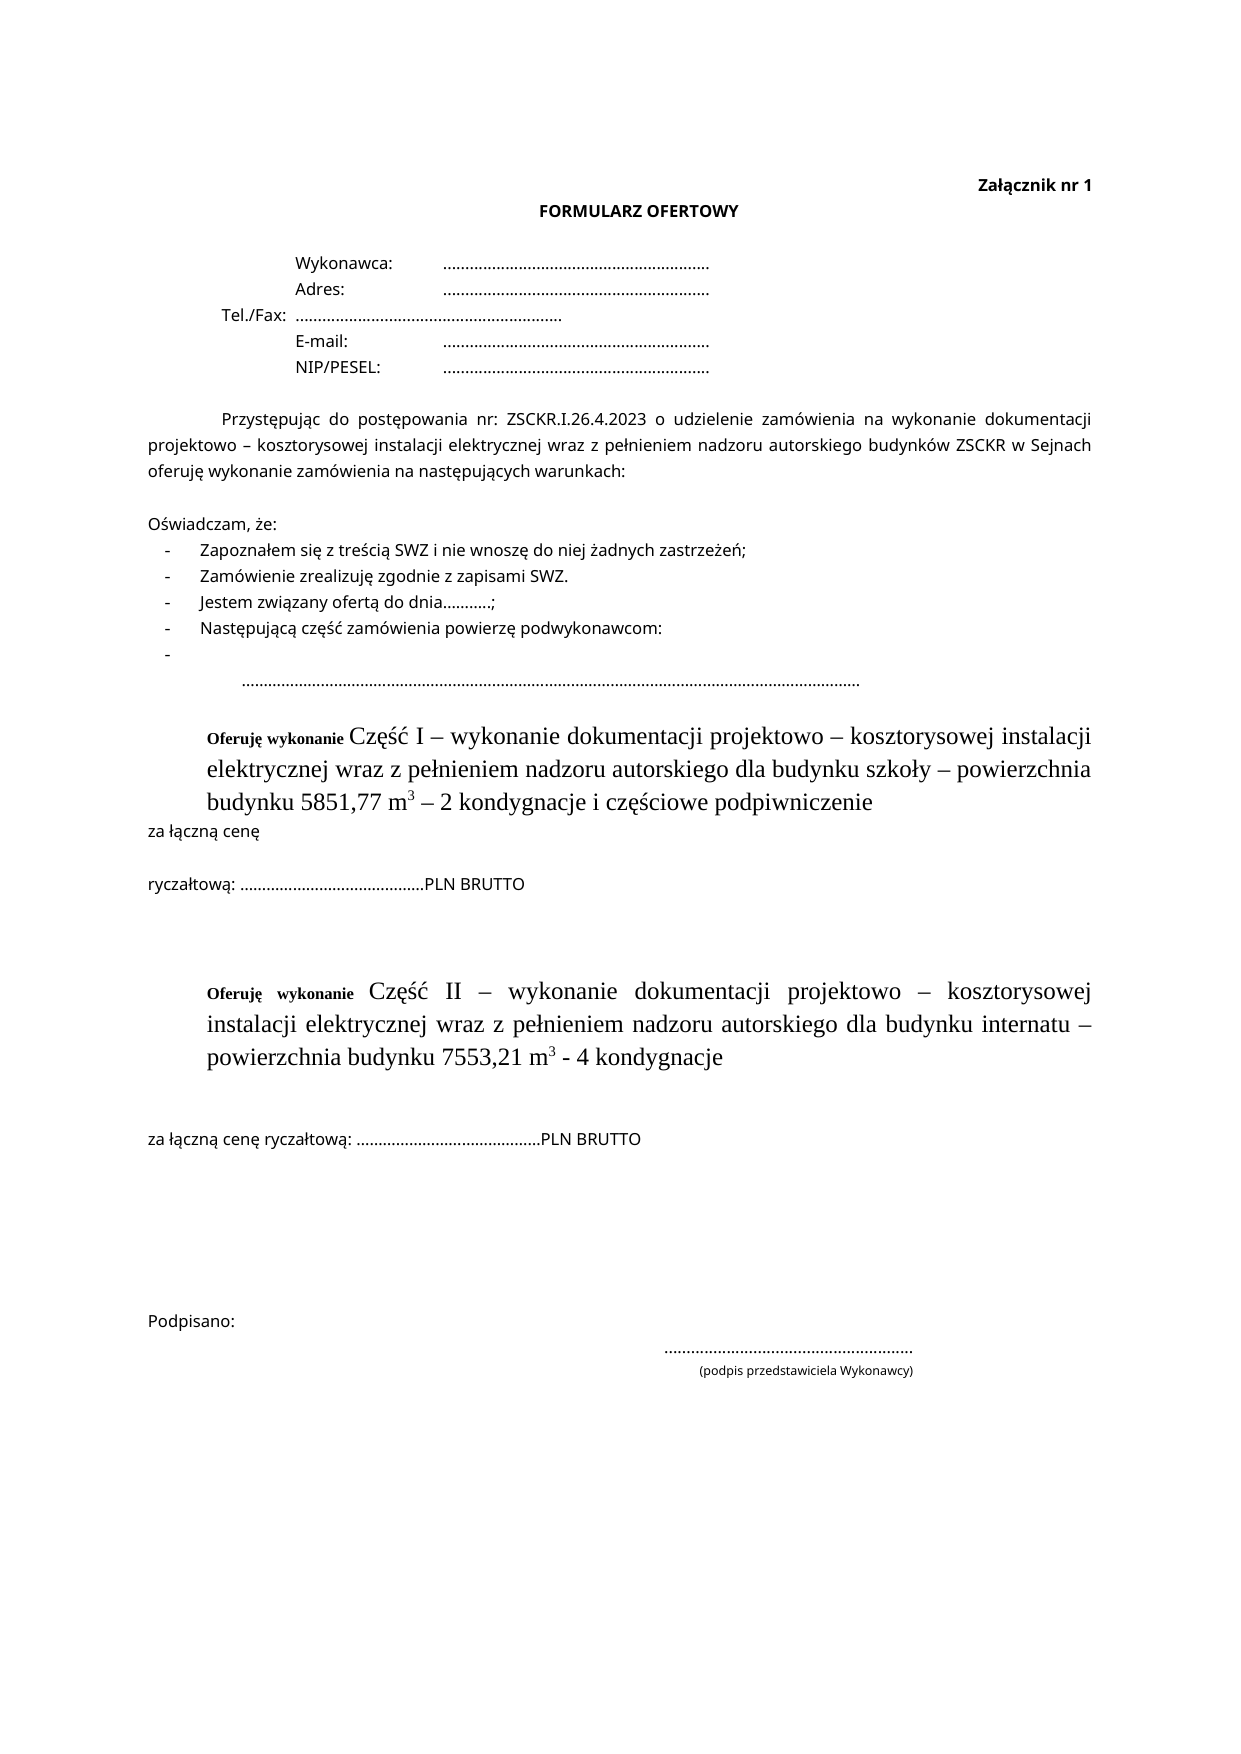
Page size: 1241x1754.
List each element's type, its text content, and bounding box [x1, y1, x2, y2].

text ryczałtową: ……………………………………PLN BRUTTO [148, 872, 1093, 895]
text (podpis przedstawiciela Wykonawcy) [590, 1362, 1093, 1379]
text FORMULARZ OFERTOWY [185, 200, 1093, 222]
text Przystępując do postępowania nr: ZSCKR.I.26.4.2023 o udzielenie zamówienia na wykonanie dokumentacji projektowo – kosztorysowej instalacji elektrycznej wraz z pełnieniem nadzoru autorskiego budynków ZSCKR w Sejnach oferuję wykonanie zamówienia na następujących warunkach: [148, 408, 1093, 483]
text Oferuję wykonanie Część II – wykonanie dokumentacji projektowo – kosztorysowej instalacji elektrycznej wraz z pełnieniem nadzoru autorskiego dla budynku internatu – powierzchnia budynku 7553,21 m3 - 4 kondygnacje [207, 976, 1093, 1071]
list Zamówienie zrealizuję zgodnie z zapisami SWZ. [162, 564, 1093, 587]
text NIP/PESEL: ............................................................ [148, 356, 1093, 379]
text za łączną cenę ryczałtową: ……………………………………PLN BRUTTO [148, 1127, 1093, 1150]
list Jestem związany ofertą do dnia………..; [162, 591, 1093, 613]
text Wykonawca: ............................................................ [148, 252, 1093, 274]
text Oferuję wykonanie Część I – wykonanie dokumentacji projektowo – kosztorysowej instalacji elektrycznej wraz z pełnieniem nadzoru autorskiego dla budynku szkoły – powierzchnia budynku 5851,77 m3 – 2 kondygnacje i częściowe podpiwniczenie [207, 721, 1093, 816]
text Oświadczam, że: [148, 512, 1093, 535]
text ........................................................ [664, 1336, 1093, 1358]
list Następującą część zamówienia powierzę podwykonawcom: [162, 617, 1093, 639]
text Podpisano: [148, 1310, 1093, 1332]
text za łączną cenę [148, 820, 1093, 843]
text …………………………………………………………………………………………………………………………… [241, 669, 1093, 692]
text Adres: ............................................................ Tel./Fax: ............................................................ [148, 278, 1093, 327]
text E-mail: ............................................................ [148, 330, 1093, 353]
list Zapoznałem się z treścią SWZ i nie wnoszę do niej żadnych zastrzeżeń; [162, 538, 1093, 561]
text Załącznik nr 1 [260, 174, 1093, 196]
